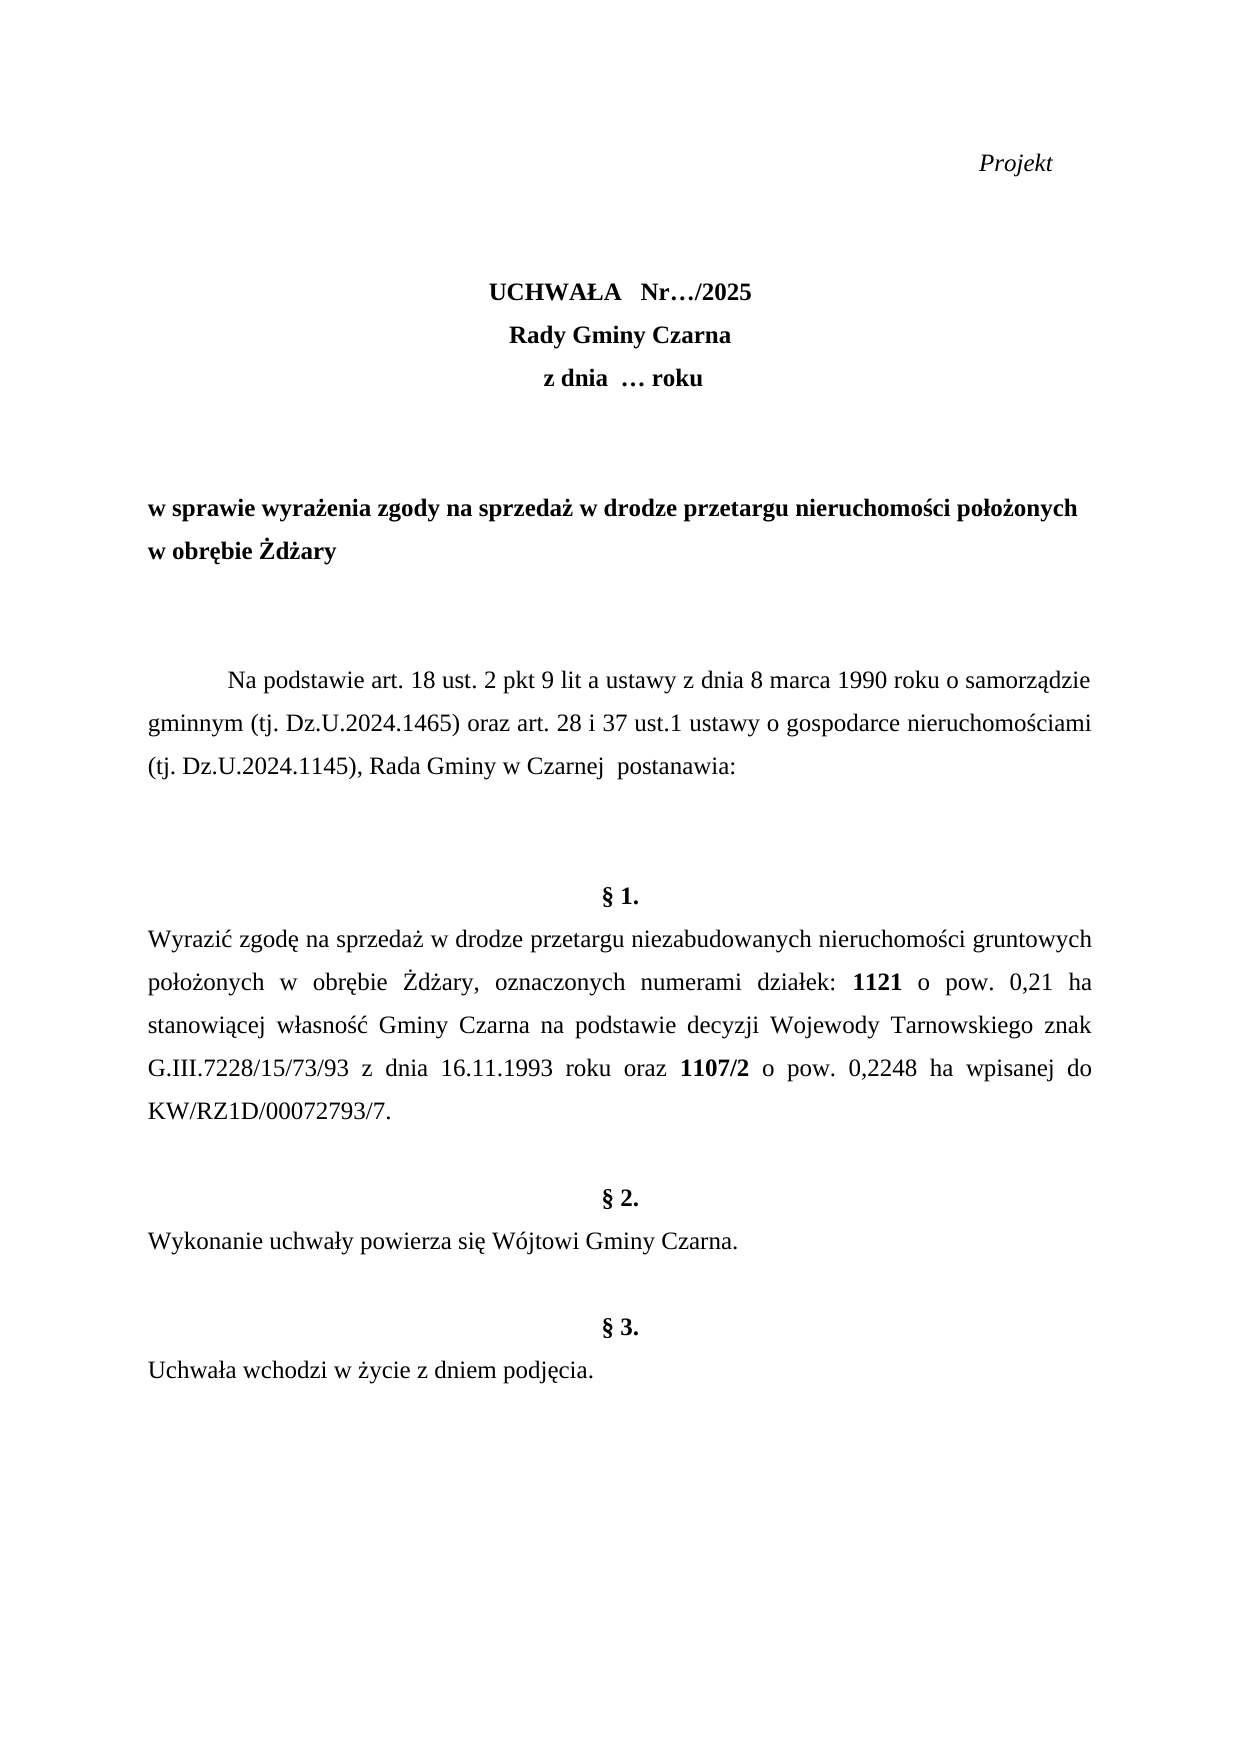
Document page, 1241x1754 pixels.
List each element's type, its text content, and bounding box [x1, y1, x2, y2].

text Wykonanie uchwały powierza się Wójtowi Gminy Czarna. [148, 1226, 1093, 1254]
text w sprawie wyrażenia zgody na sprzedaż w drodze przetargu nieruchomości położonych w obrębie Żdżary [148, 493, 1093, 564]
text § 1. [148, 881, 1093, 909]
text Na podstawie art. 18 ust. 2 pkt 9 lit a ustawy z dnia 8 marca 1990 roku o samorządzie gminnym (tj. Dz.U.2024.1465) oraz art. 28 i 37 ust.1 ustawy o gospodarce nieruchomościami (tj. Dz.U.2024.1145), Rada Gminy w Czarnej postanawia: [148, 665, 1093, 780]
text UCHWAŁA Nr…/2025 [148, 277, 1093, 306]
text Rady Gminy Czarna [148, 320, 1093, 349]
text z dnia … roku [148, 363, 1093, 392]
text Projekt [148, 148, 1093, 176]
text § 3. [148, 1312, 1093, 1341]
text Wyrazić zgodę na sprzedaż w drodze przetargu niezabudowanych nieruchomości gruntowych położonych w obrębie Żdżary, oznaczonych numerami działek: 1121 o pow. 0,21 ha stanowiącej własność Gminy Czarna na podstawie decyzji Wojewody Tarnowskiego znak G.III.7228/15/73/93 z dnia 16.11.1993 roku oraz 1107/2 o pow. 0,2248 ha wpisanej do KW/RZ1D/00072793/7. [148, 924, 1093, 1125]
text Uchwała wchodzi w życie z dniem podjęcia. [148, 1355, 1093, 1384]
text § 2. [148, 1183, 1093, 1211]
